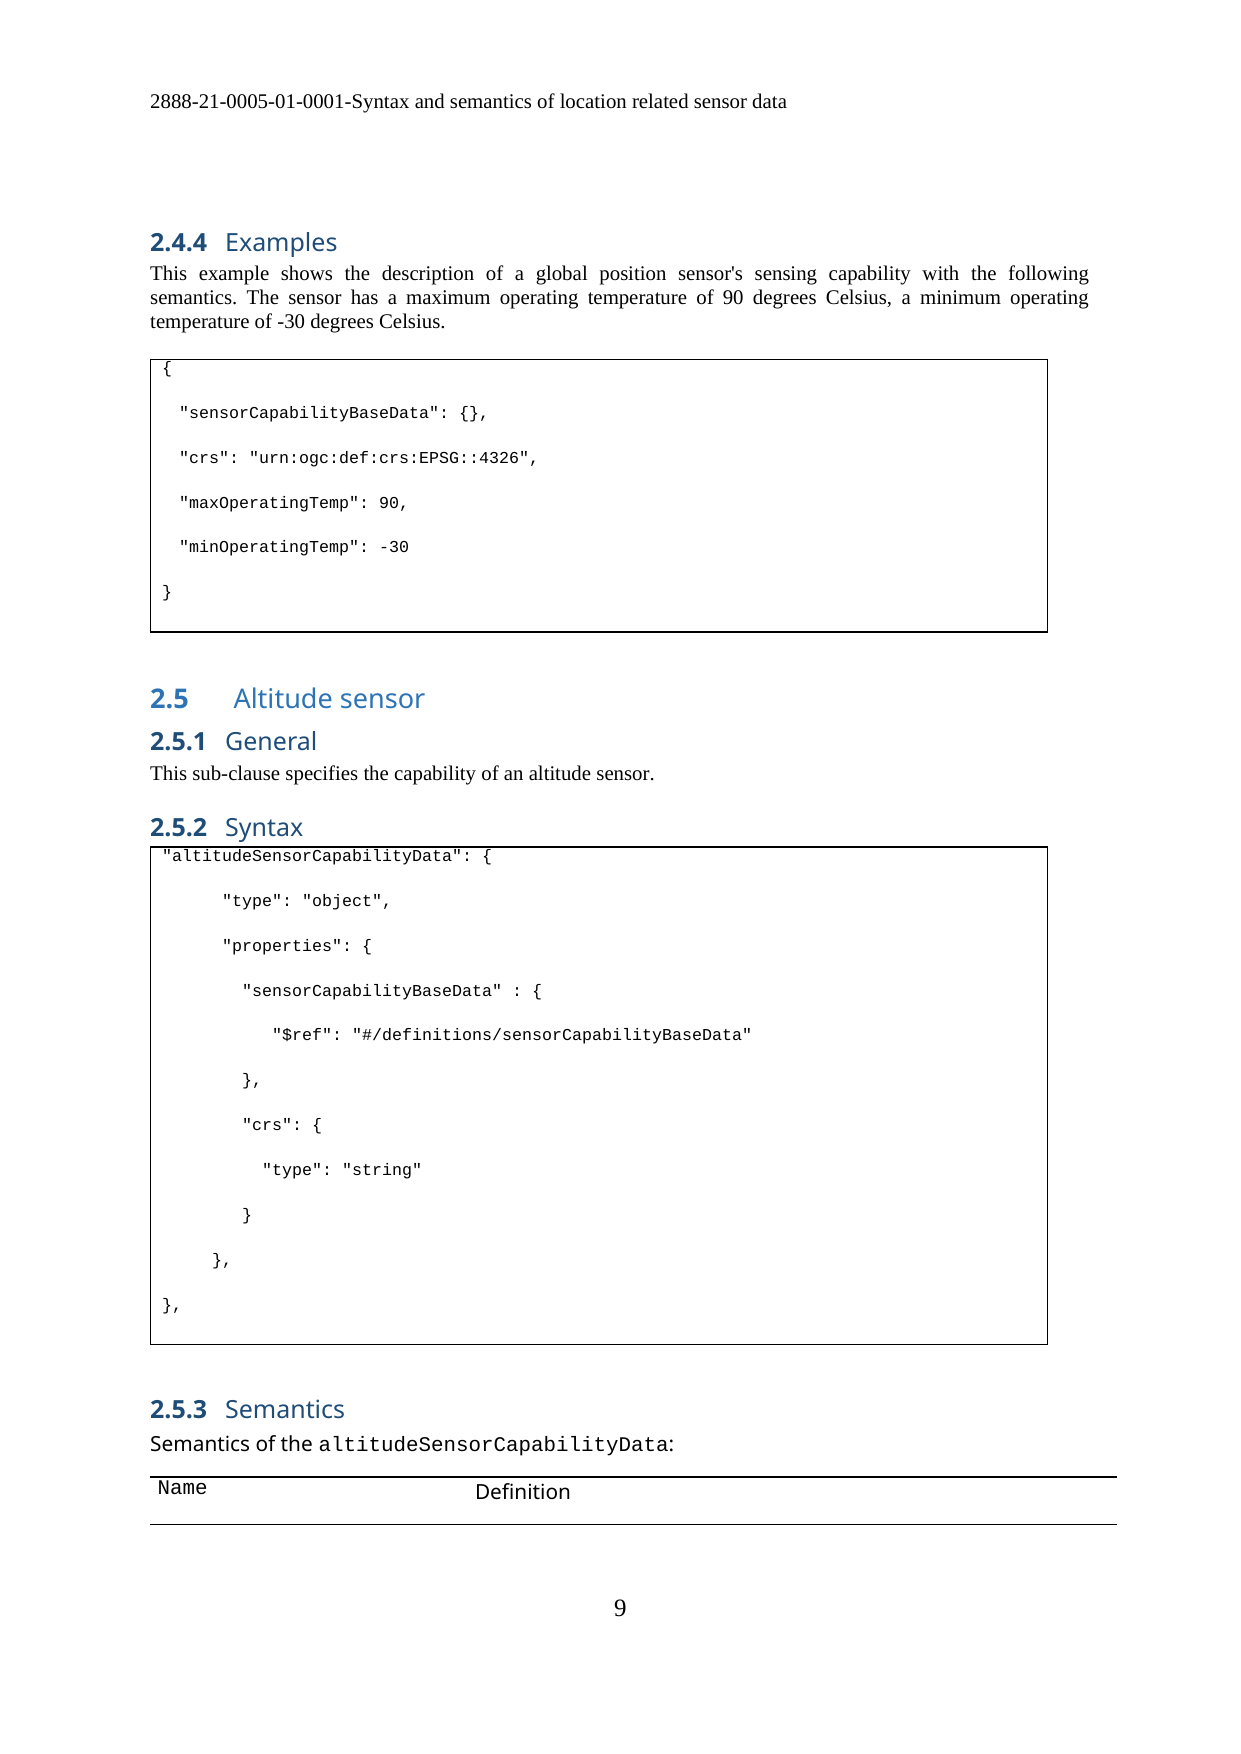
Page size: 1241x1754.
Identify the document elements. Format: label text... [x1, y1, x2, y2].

text This example shows the description of a global position sensor's sensing capability with the following semantics. The sensor has a maximum operating temperature of 90 degrees Celsius, a minimum operating temperature of -30 degrees Celsius. [150, 261, 1090, 333]
subtitle Altitude sensor [150, 680, 1090, 717]
subtitle Semantics [150, 1392, 1090, 1426]
table_header Definition [468, 1478, 1117, 1524]
table_header { "sensorCapabilityBaseData": {}, "crs": "urn:ogc:def:crs:EPSG::4326", "maxOperatingTemp": 90, "minOperatingTemp": -30 } [151, 360, 1047, 631]
text This sub-clause specifies the capability of an altitude sensor. [150, 761, 1090, 784]
subtitle General [150, 724, 1090, 758]
subtitle Syntax [150, 809, 1090, 844]
subtitle Examples [150, 224, 1090, 258]
table_header "altitudeSensorCapabilityData": { "type": "object", "properties": { "sensorCapabilityBaseData" : { "$ref": "#/definitions/sensorCapabilityBaseData" }, "crs": { "type": "string" } }, }, [151, 848, 1047, 1344]
text Semantics of the altitudeSensorCapabilityData: [150, 1429, 1090, 1457]
table_header Name [150, 1478, 467, 1524]
